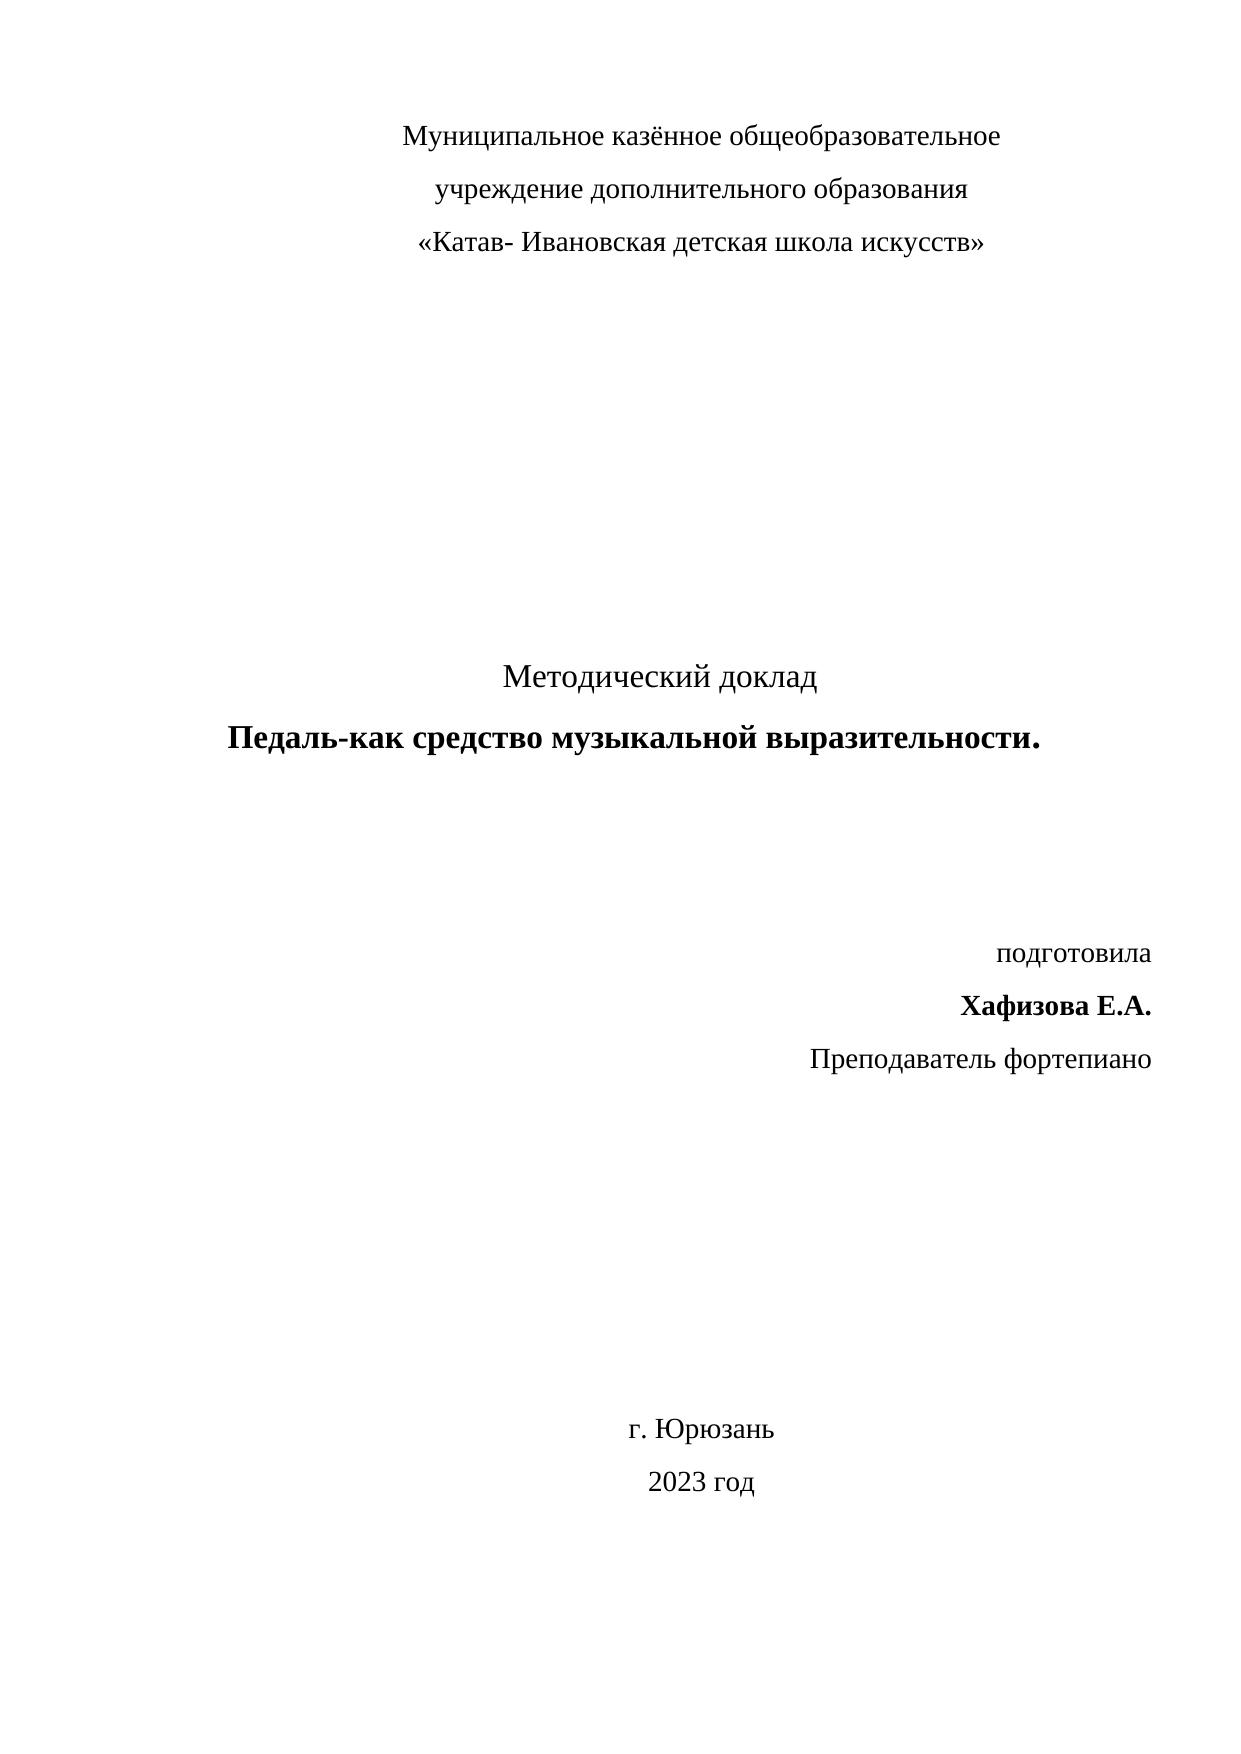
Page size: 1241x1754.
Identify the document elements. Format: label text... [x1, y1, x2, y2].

text Методический доклад [177, 656, 1152, 694]
text г. Юрюзань [177, 1411, 1152, 1444]
text Педаль-как средство музыкальной выразительности. [177, 714, 1152, 757]
text 2023 год [177, 1464, 1152, 1497]
text Хафизова Е.А. [177, 988, 1152, 1022]
text «Катав- Ивановская детская школа искусств» [177, 224, 1152, 257]
text учреждение дополнительного образования [177, 171, 1152, 204]
text подготовила [177, 936, 1152, 969]
text Муниципальное казённое общеобразовательное [177, 118, 1152, 152]
text Преподаватель фортепиано [177, 1041, 1152, 1075]
